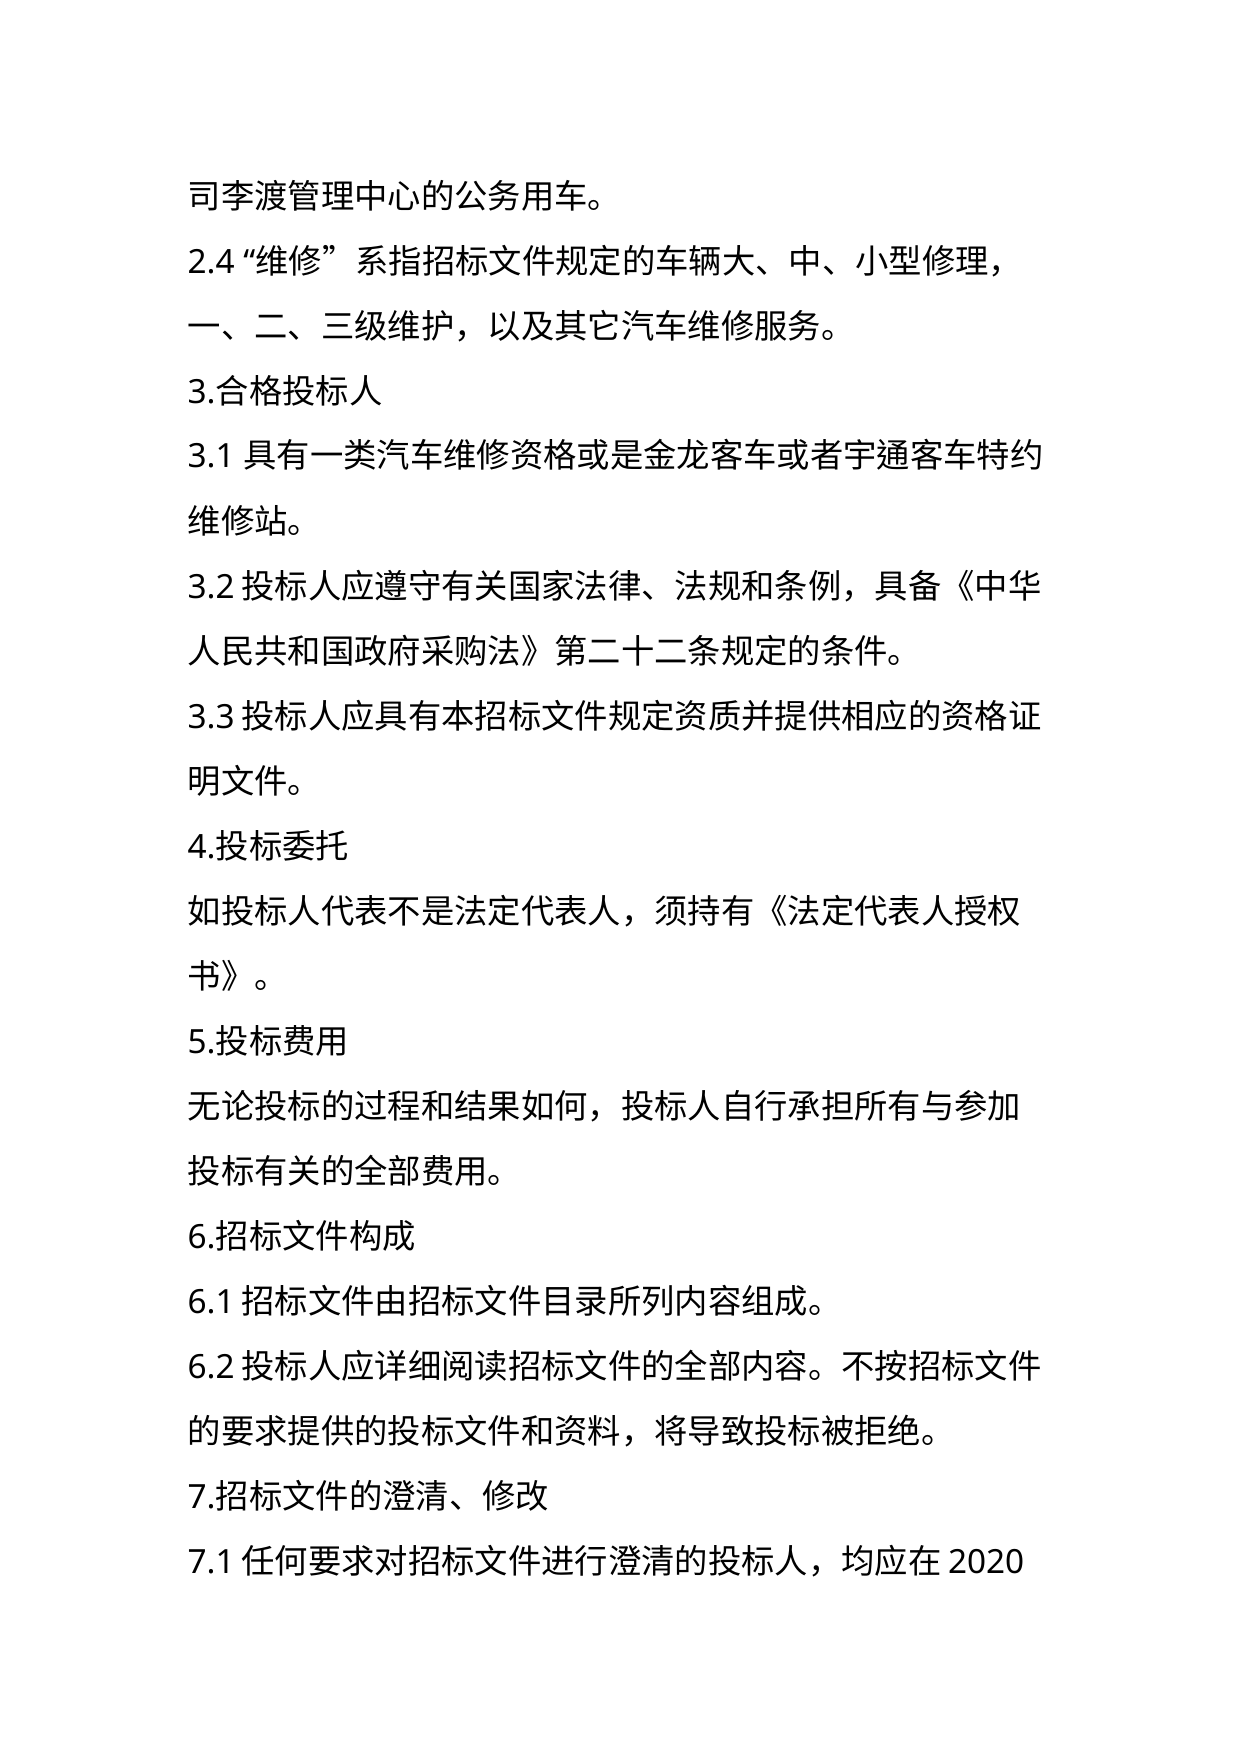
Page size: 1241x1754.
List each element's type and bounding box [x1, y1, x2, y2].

text [187, 162, 1053, 1592]
